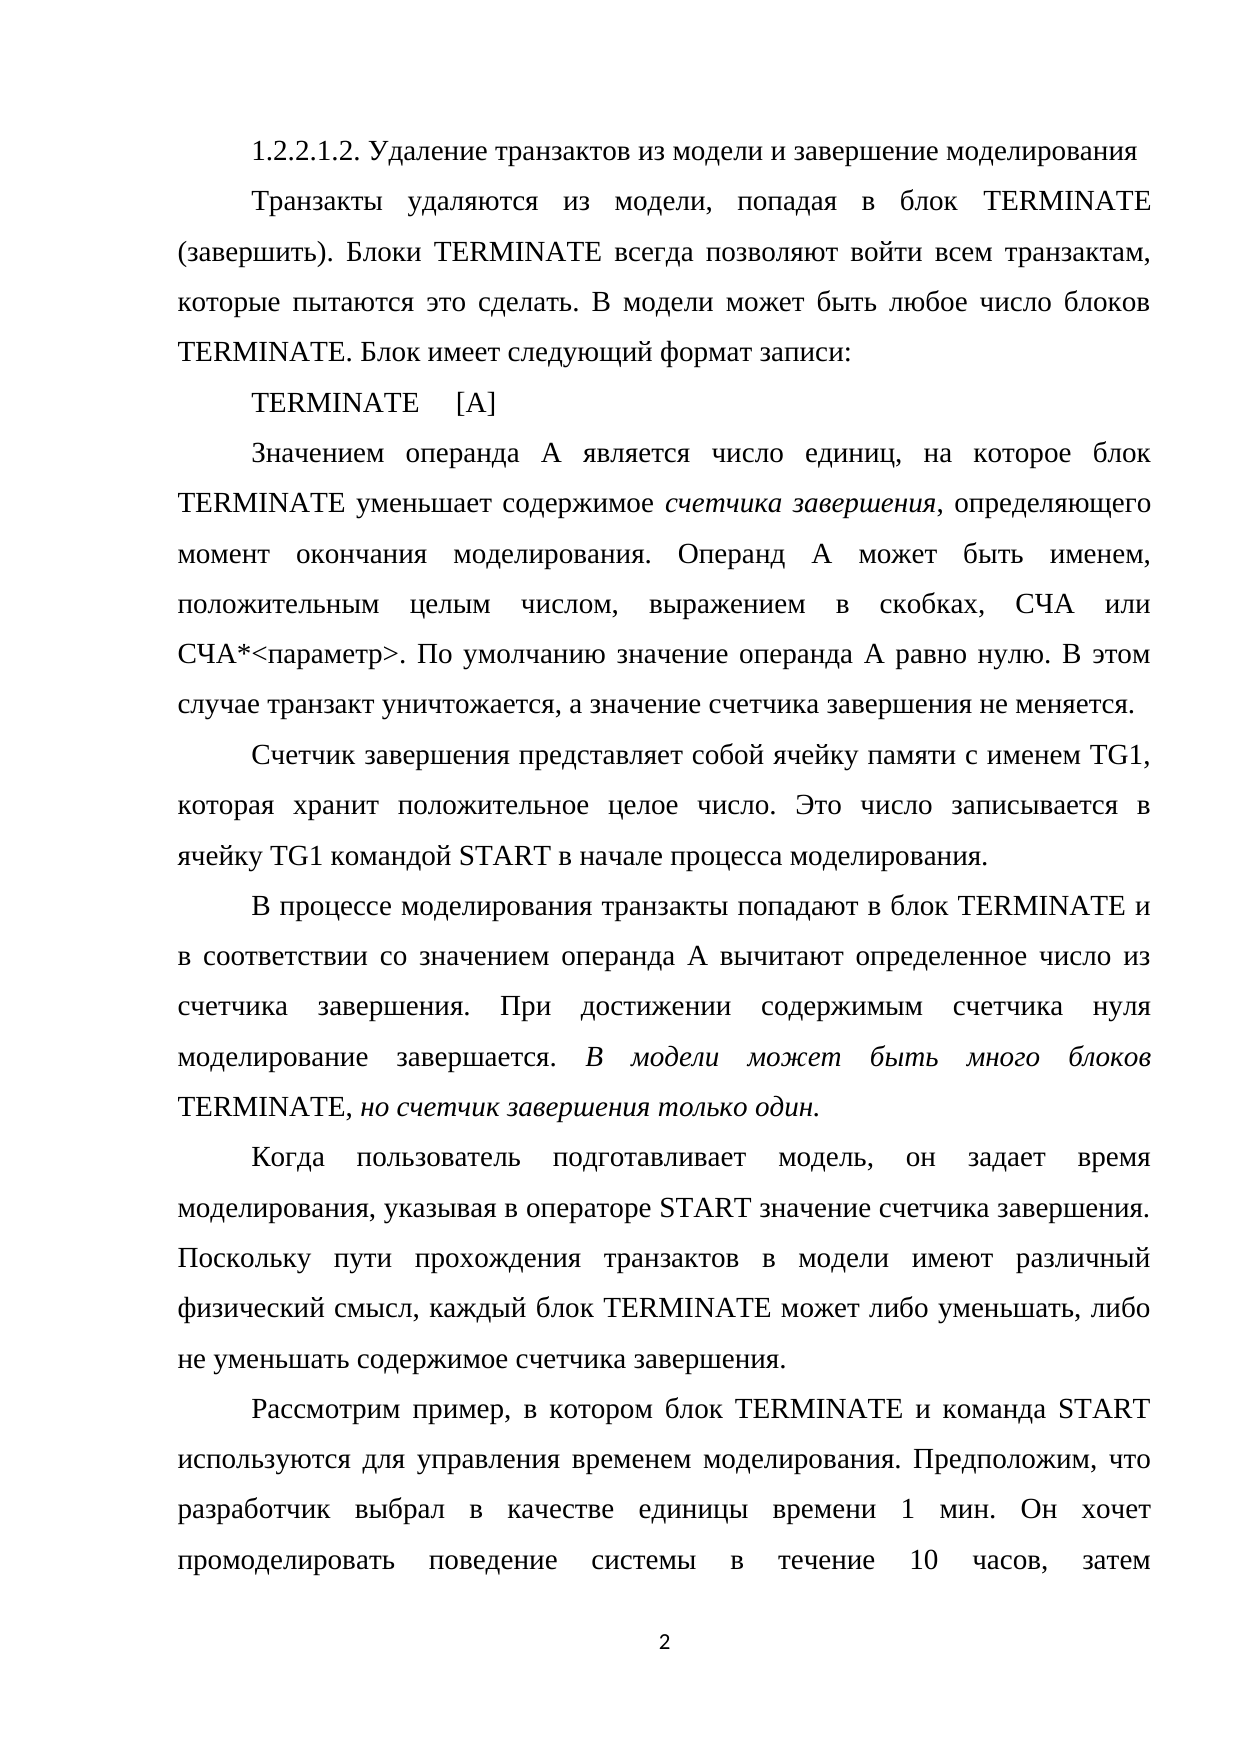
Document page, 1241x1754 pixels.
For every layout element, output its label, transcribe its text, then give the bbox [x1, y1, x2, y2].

text Счетчик завершения представляет собой ячейку памяти с именем TG1, которая хранит положительное целое число. Это число записывается в ячейку TG1 командой START в начале процесса моделирования. [177, 737, 1152, 871]
text Транзакты удаляются из модели, попадая в блок TERMINATE (завершить). Блоки TERMINATE всегда позволяют войти всем транзактам, которые пытаются это сделать. В модели может быть любое число блоков TERMINATE. Блок имеет следующий формат записи: [177, 183, 1152, 368]
text В процессе моделирования транзакты попадают в блок TERMINATE и в соответствии со значением операнда А вычитают определенное число из счетчика завершения. При достижении содержимым счетчика нуля моделирование завершается. В модели может быть много блоков TERMINATE, но счетчик завершения только один. [177, 888, 1152, 1123]
text Когда пользователь подготавливает модель, он задает время моделирования, указывая в операторе START значение счетчика завершения. Поскольку пути прохождения транзактов в модели имеют различный физический смысл, каждый блок TERMINATE может либо уменьшать, либо не уменьшать содержимое счетчика завершения. [177, 1139, 1152, 1374]
text 1.2.2.1.2. Удаление транзактов из модели и завершение моделирования [177, 133, 1152, 167]
text TERMINATE [A] [177, 385, 1152, 418]
text Значением операнда А является число единиц, на которое блок TERMINATE уменьшает содержимое счетчика завершения, определяющего момент окончания моделирования. Операнд А может быть именем, положительным целым числом, выражением в скобках, СЧА или СЧА*<параметр>. По умолчанию значение операнда А равно нулю. В этом случае транзакт уничтожается, а значение счетчика завершения не меняется. [177, 435, 1152, 720]
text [177, 1391, 1152, 1576]
